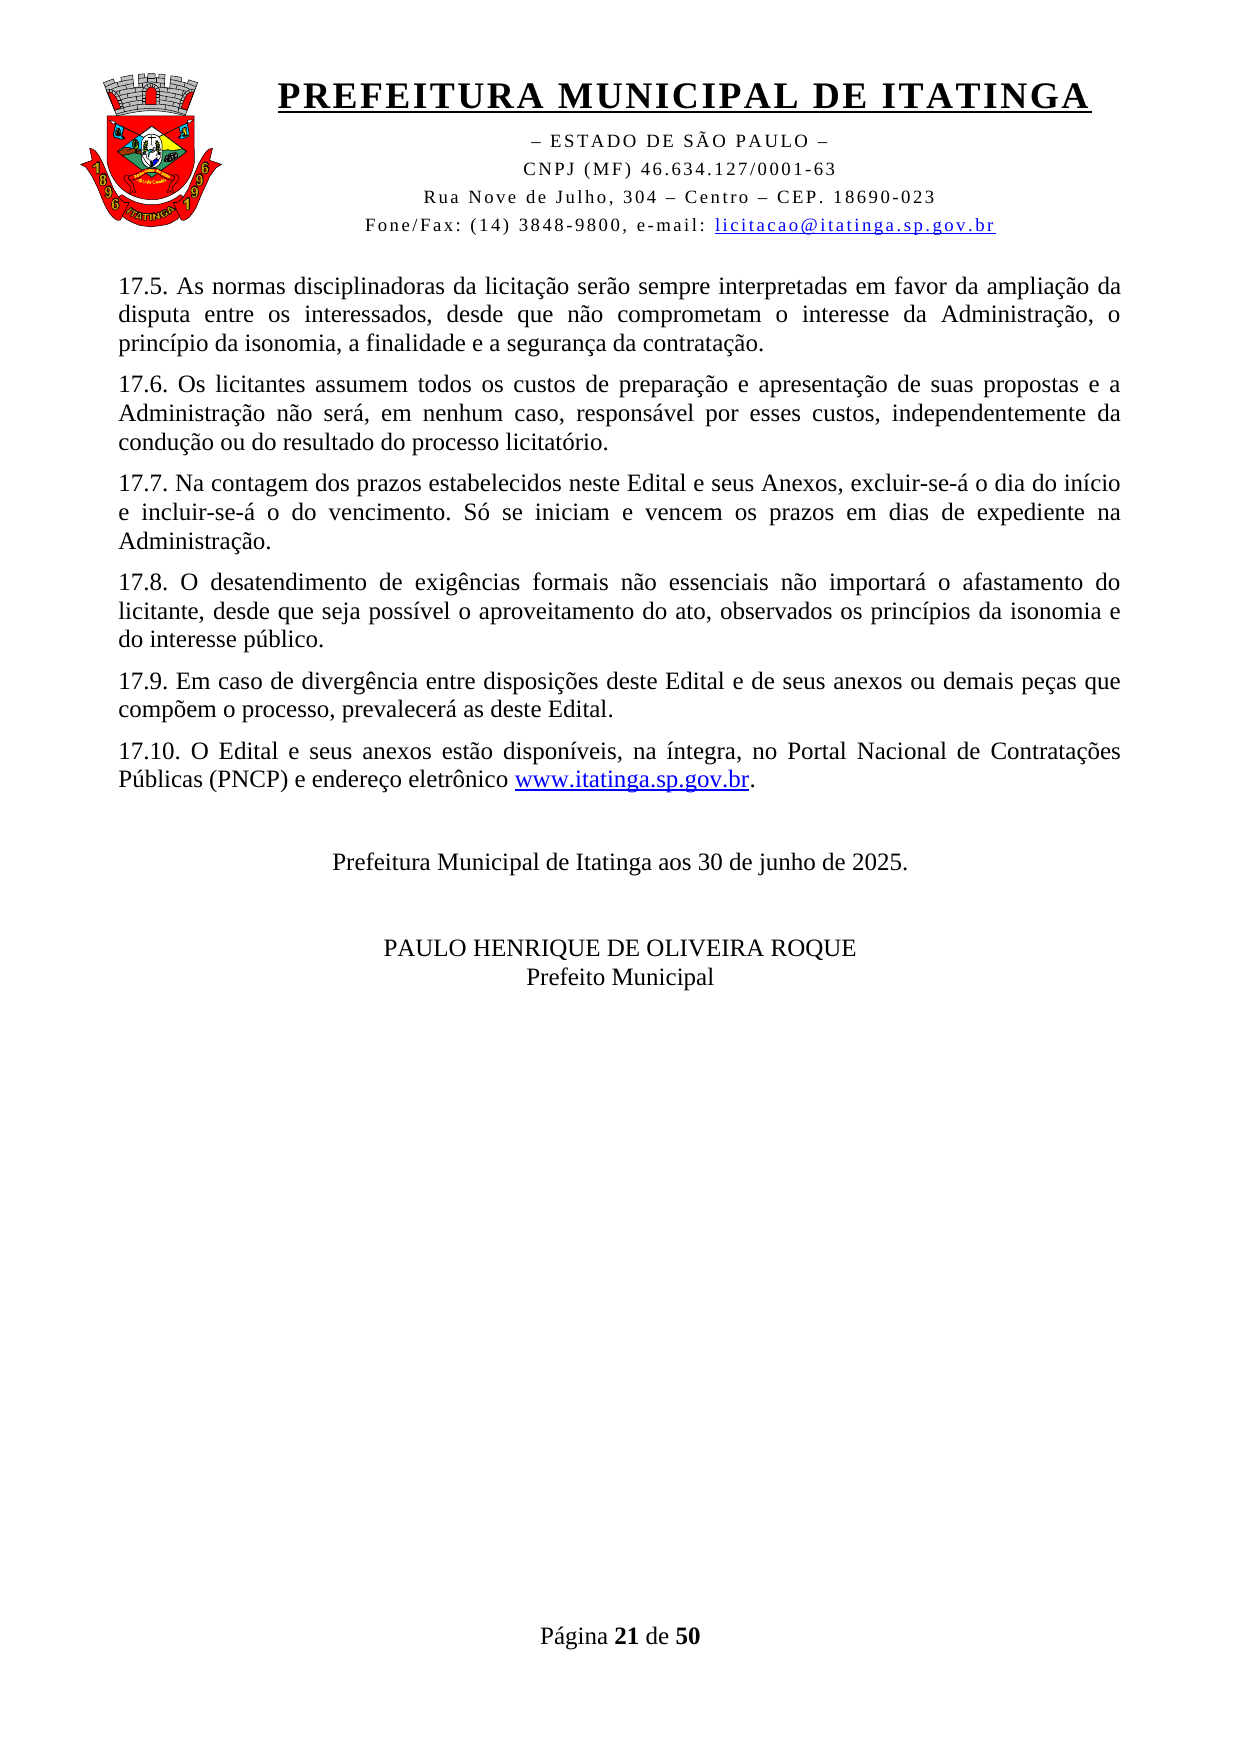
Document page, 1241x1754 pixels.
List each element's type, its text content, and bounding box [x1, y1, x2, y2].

list 17.8. O desatendimento de exigências formais não essenciais não importará o afastamento do licitante, desde que seja possível o aproveitamento do ato, observados os princípios da isonomia e do interesse público. [118, 567, 1122, 653]
list 17.7. Na contagem dos prazos estabelecidos neste Edital e seus Anexos, excluir-se-á o dia do início e incluir-se-á o do vencimento. Só se iniciam e vencem os prazos em dias de expediente na Administração. [118, 468, 1122, 554]
list 17.6. Os licitantes assumem todos os custos de preparação e apresentação de suas propostas e a Administração não será, em nenhum caso, responsável por esses custos, independentemente da condução ou do resultado do processo licitatório. [118, 369, 1122, 456]
list 17.9. Em caso de divergência entre disposições deste Edital e de seus anexos ou demais peças que compõem o processo, prevalecerá as deste Edital. [118, 666, 1122, 723]
list 17.5. As normas disciplinadoras da licitação serão sempre interpretadas em favor da ampliação da disputa entre os interessados, desde que não comprometam o interesse da Administração, o princípio da isonomia, a finalidade e a segurança da contratação. [118, 271, 1122, 357]
text Prefeito Municipal [118, 962, 1122, 991]
text Prefeitura Municipal de Itatinga aos 30 de junho de 2025. [118, 847, 1122, 876]
list 17.10. O Edital e seus anexos estão disponíveis, na íntegra, no Portal Nacional de Contratações Públicas (PNCP) e endereço eletrônico www.itatinga.sp.gov.br. [118, 736, 1122, 793]
text PAULO HENRIQUE DE OLIVEIRA ROQUE [118, 933, 1122, 962]
